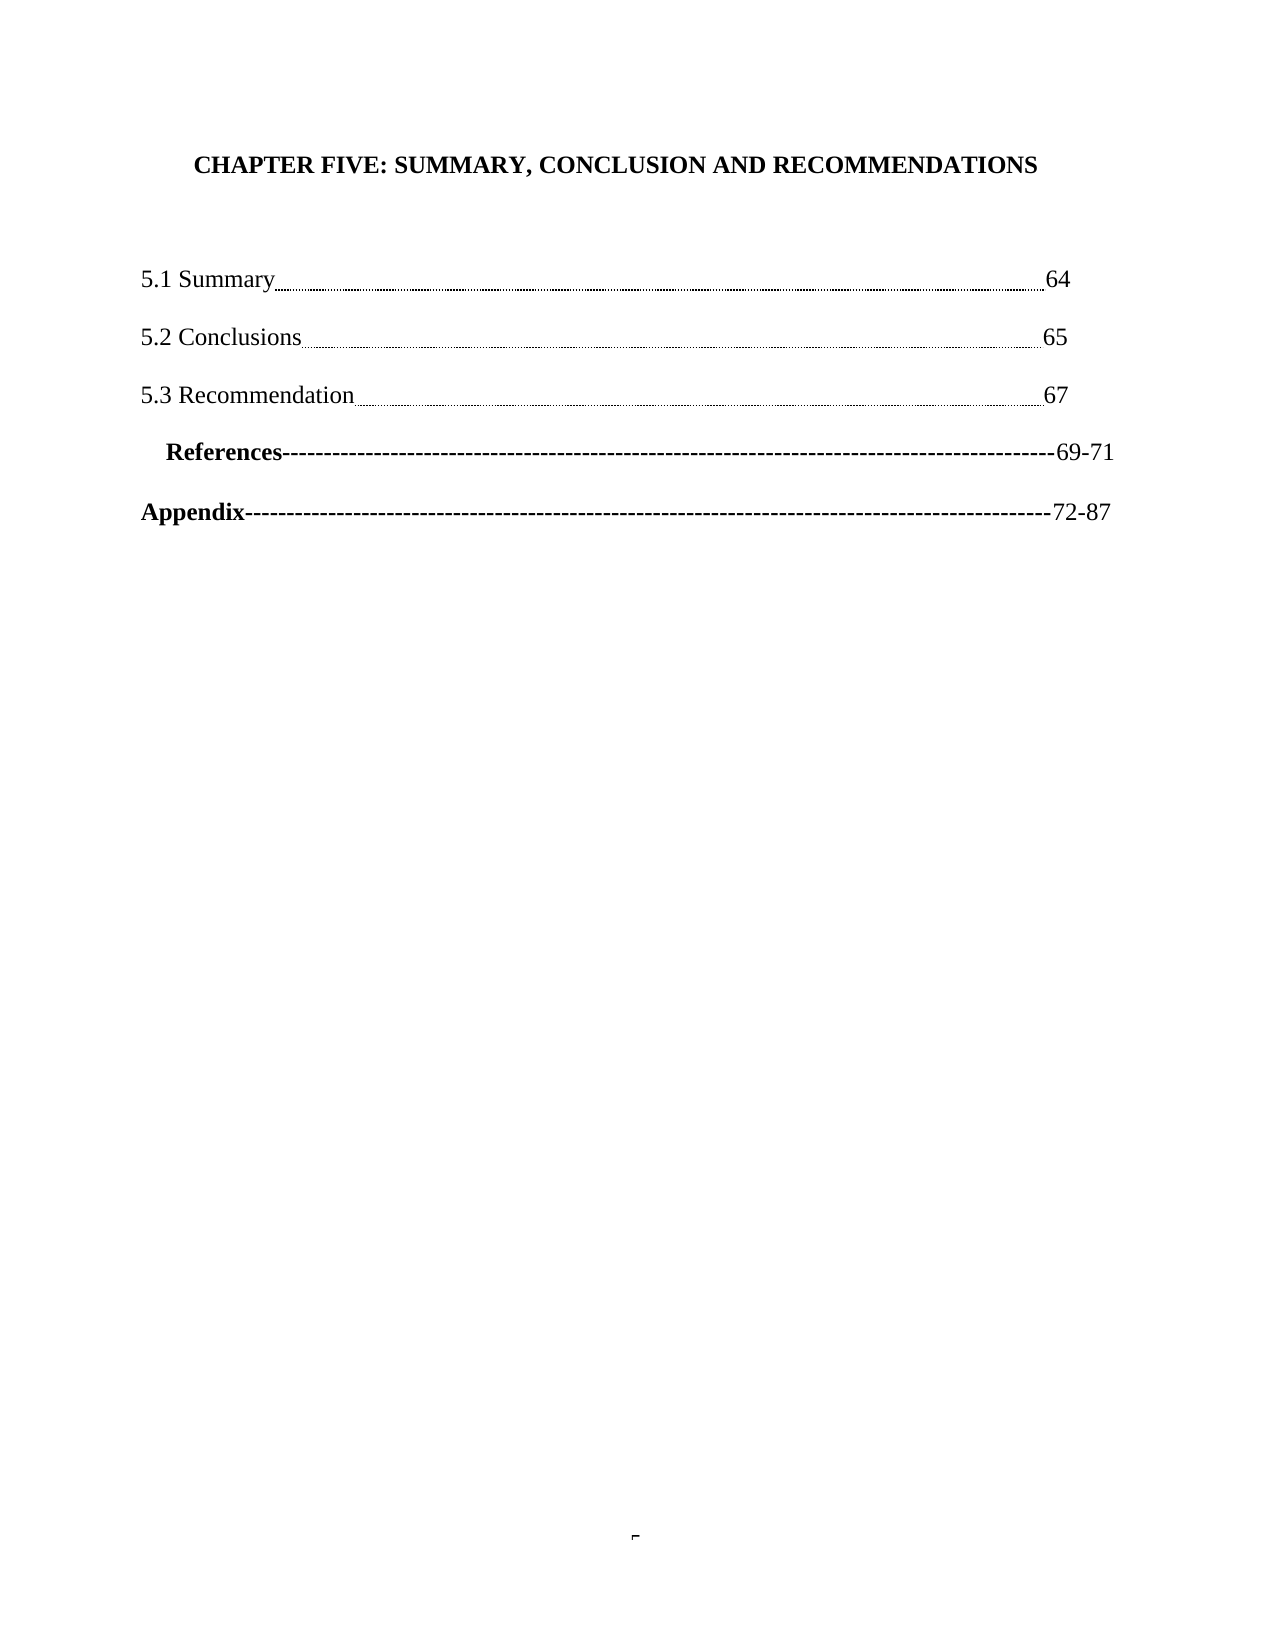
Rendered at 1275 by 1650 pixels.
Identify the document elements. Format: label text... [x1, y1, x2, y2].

text References 69-71 [166, 437, 1167, 466]
list Recommendation 67 [140, 380, 1167, 408]
text Appendix 72-87 [141, 497, 1167, 526]
list Summary 64 [141, 264, 1167, 293]
subtitle CHAPTER FIVE: SUMMARY, CONCLUSION AND RECOMMENDATIONS [193, 150, 1167, 179]
list Conclusions 65 [140, 322, 1167, 351]
